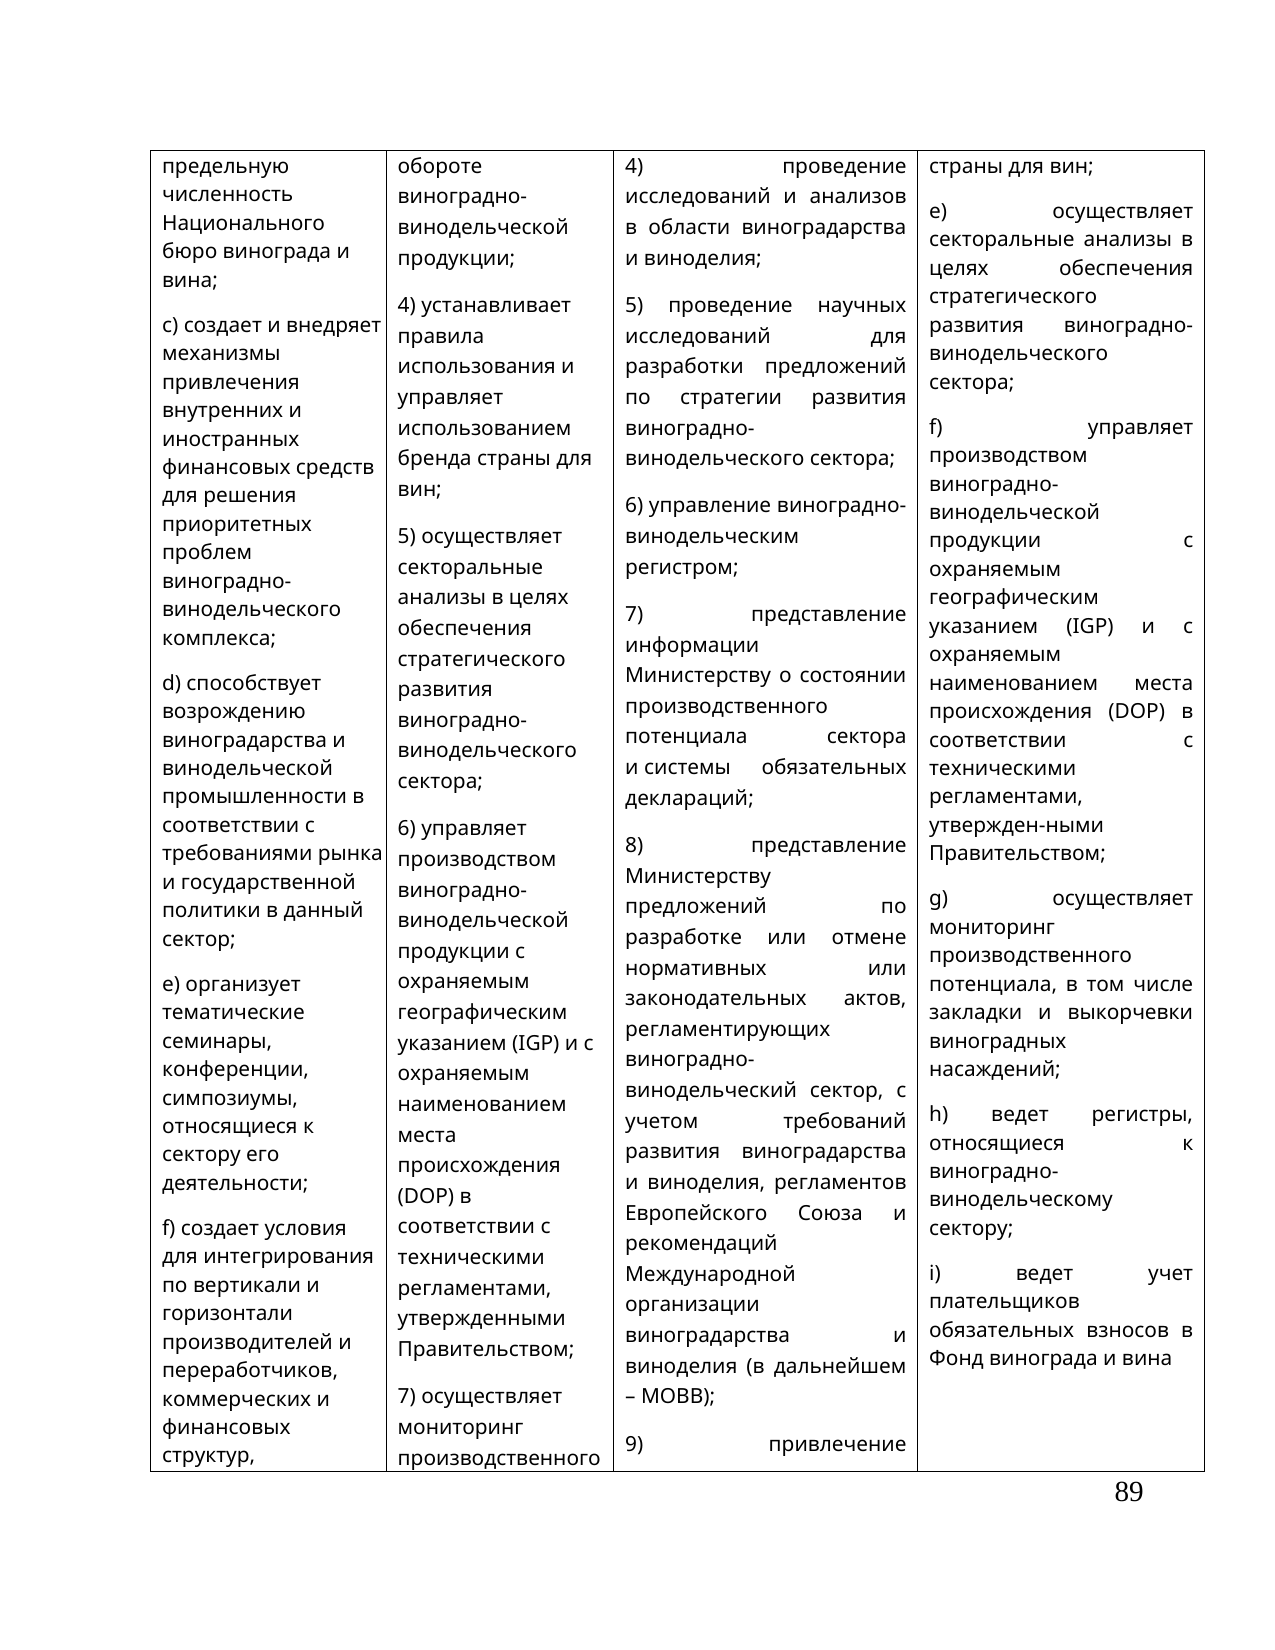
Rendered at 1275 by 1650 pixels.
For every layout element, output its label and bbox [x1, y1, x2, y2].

table_cell [918, 151, 1204, 1471]
table_cell [387, 151, 613, 1471]
table_cell [614, 151, 917, 1471]
table_cell [151, 151, 386, 1471]
